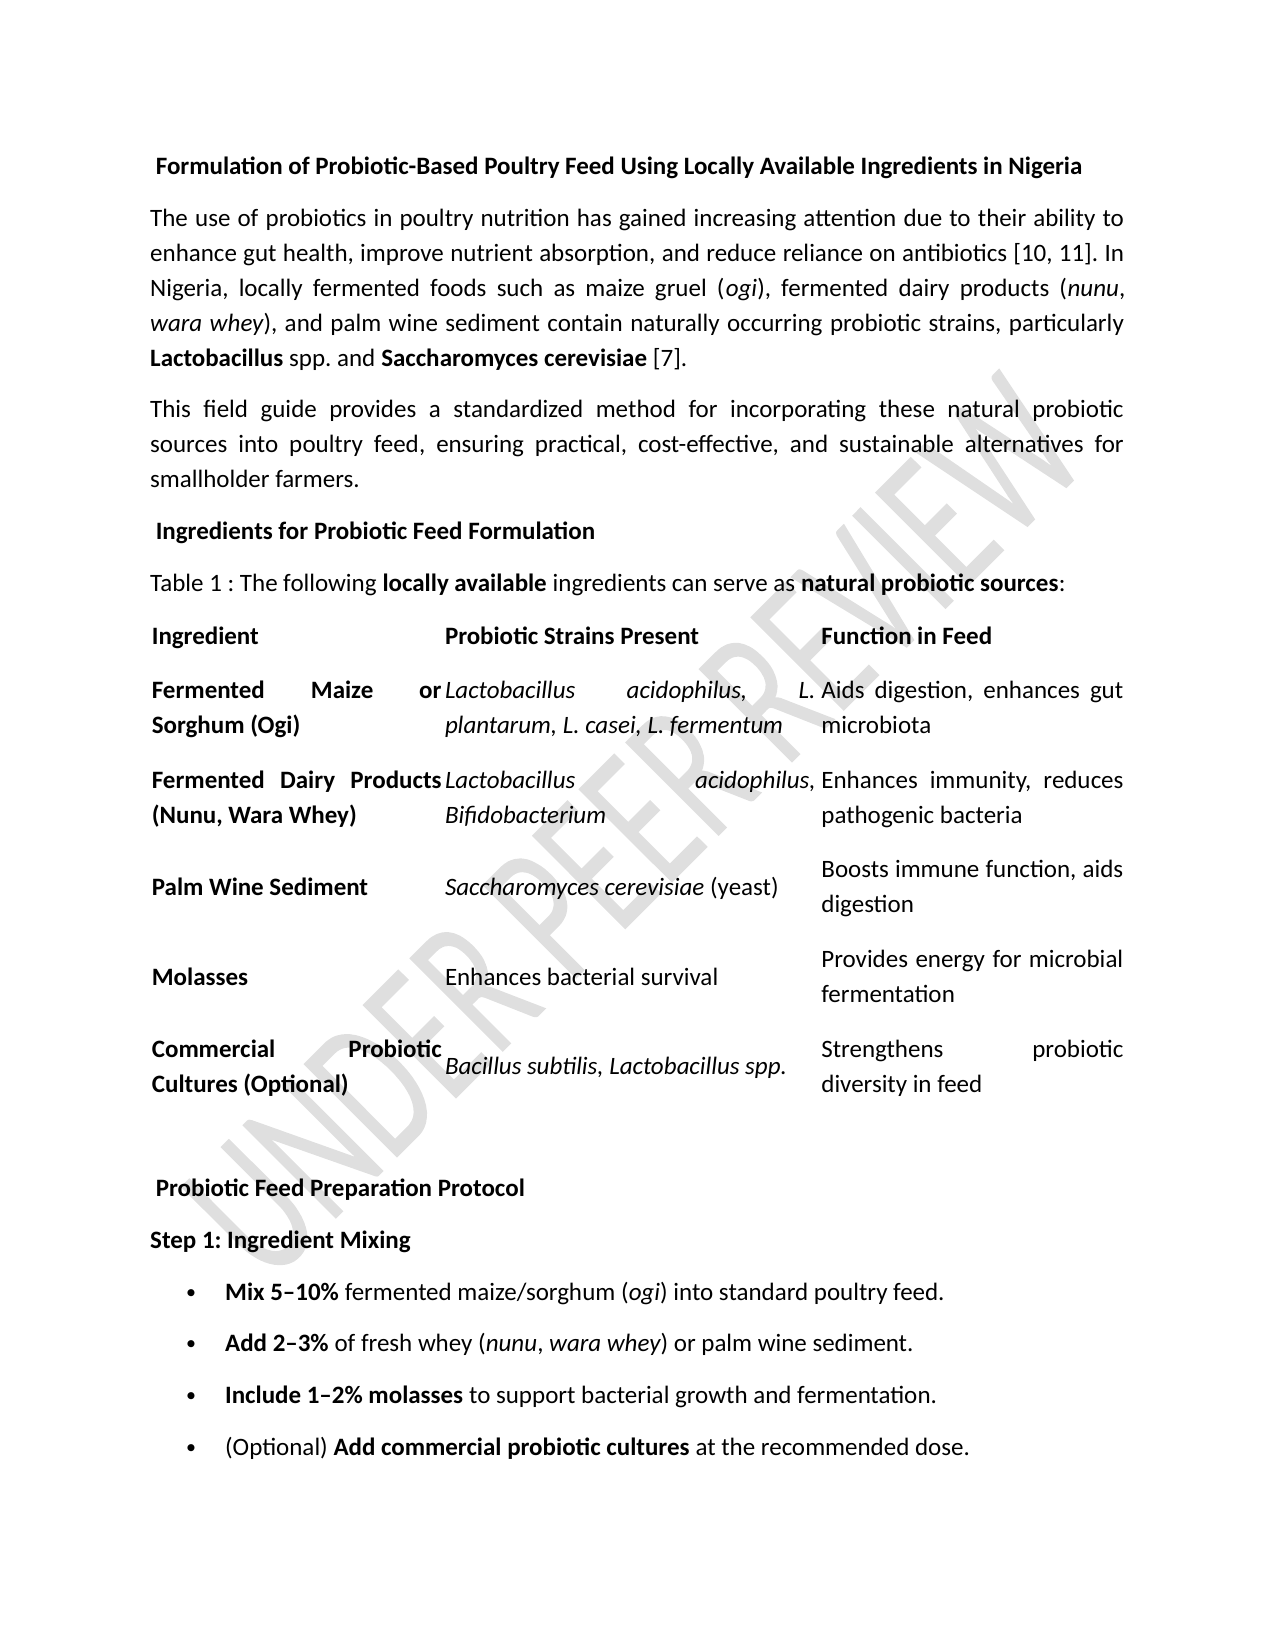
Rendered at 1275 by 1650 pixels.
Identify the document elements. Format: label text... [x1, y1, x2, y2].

table_cell Saccharomyces cerevisiae (yeast) [443, 852, 820, 942]
text Table 1 : The following locally available ingredients can serve as natural probiotic sources: [150, 567, 1125, 597]
table_header Probiotic Strains Present [443, 618, 820, 673]
table_cell Strengthens probiotic diversity in feed [820, 1031, 1125, 1121]
table_cell Fermented Maize or Sorghum (Ogi) [150, 673, 443, 762]
table_cell Provides energy for microbial fermentation [820, 942, 1125, 1031]
table_cell Commercial Probiotic Cultures (Optional) [150, 1031, 443, 1121]
list Add 2–3% of fresh whey (nunu, wara whey) or palm wine sediment. [187, 1327, 1125, 1358]
table_cell Lactobacillus acidophilus, Bifidobacterium [443, 763, 820, 852]
table_header Ingredient [150, 618, 443, 673]
list (Optional) Add commercial probiotic cultures at the recommended dose. [187, 1431, 1125, 1461]
text The use of probiotics in poultry nutrition has gained increasing attention due to their ability to enhance gut health, improve nutrient absorption, and reduce reliance on antibiotics [10, 11]. In Nigeria, locally fermented foods such as maize gruel (ogi), fermented dairy products (nunu, wara whey), and palm wine sediment contain naturally occurring probiotic strains, particularly Lactobacillus spp. and Saccharomyces cerevisiae [7]. [150, 202, 1125, 372]
text Probiotic Feed Preparation Protocol [150, 1172, 1125, 1203]
text Ingredients for Probiotic Feed Formulation [150, 515, 1125, 546]
table_header Function in Feed [820, 618, 1125, 673]
text Formulation of Probiotic-Based Poultry Feed Using Locally Available Ingredients in Nigeria [150, 150, 1125, 181]
table_cell Palm Wine Sediment [150, 852, 443, 942]
table_cell Bacillus subtilis, Lactobacillus spp. [443, 1031, 820, 1121]
table_cell Boosts immune function, aids digestion [820, 852, 1125, 942]
table_cell Enhances bacterial survival [443, 942, 820, 1031]
list Include 1–2% molasses to support bacterial growth and fermentation. [187, 1379, 1125, 1410]
list Mix 5–10% fermented maize/sorghum (ogi) into standard poultry feed. [187, 1276, 1125, 1306]
table_cell Enhances immunity, reduces pathogenic bacteria [820, 763, 1125, 852]
text This field guide provides a standardized method for incorporating these natural probiotic sources into poultry feed, ensuring practical, cost-effective, and sustainable alternatives for smallholder farmers. [150, 393, 1125, 494]
table_cell Molasses [150, 942, 443, 1031]
text Step 1: Ingredient Mixing [150, 1224, 1125, 1255]
table_cell Aids digestion, enhances gut microbiota [820, 673, 1125, 762]
table_cell Lactobacillus acidophilus, L. plantarum, L. casei, L. fermentum [443, 673, 820, 762]
table_cell Fermented Dairy Products (Nunu, Wara Whey) [150, 763, 443, 852]
